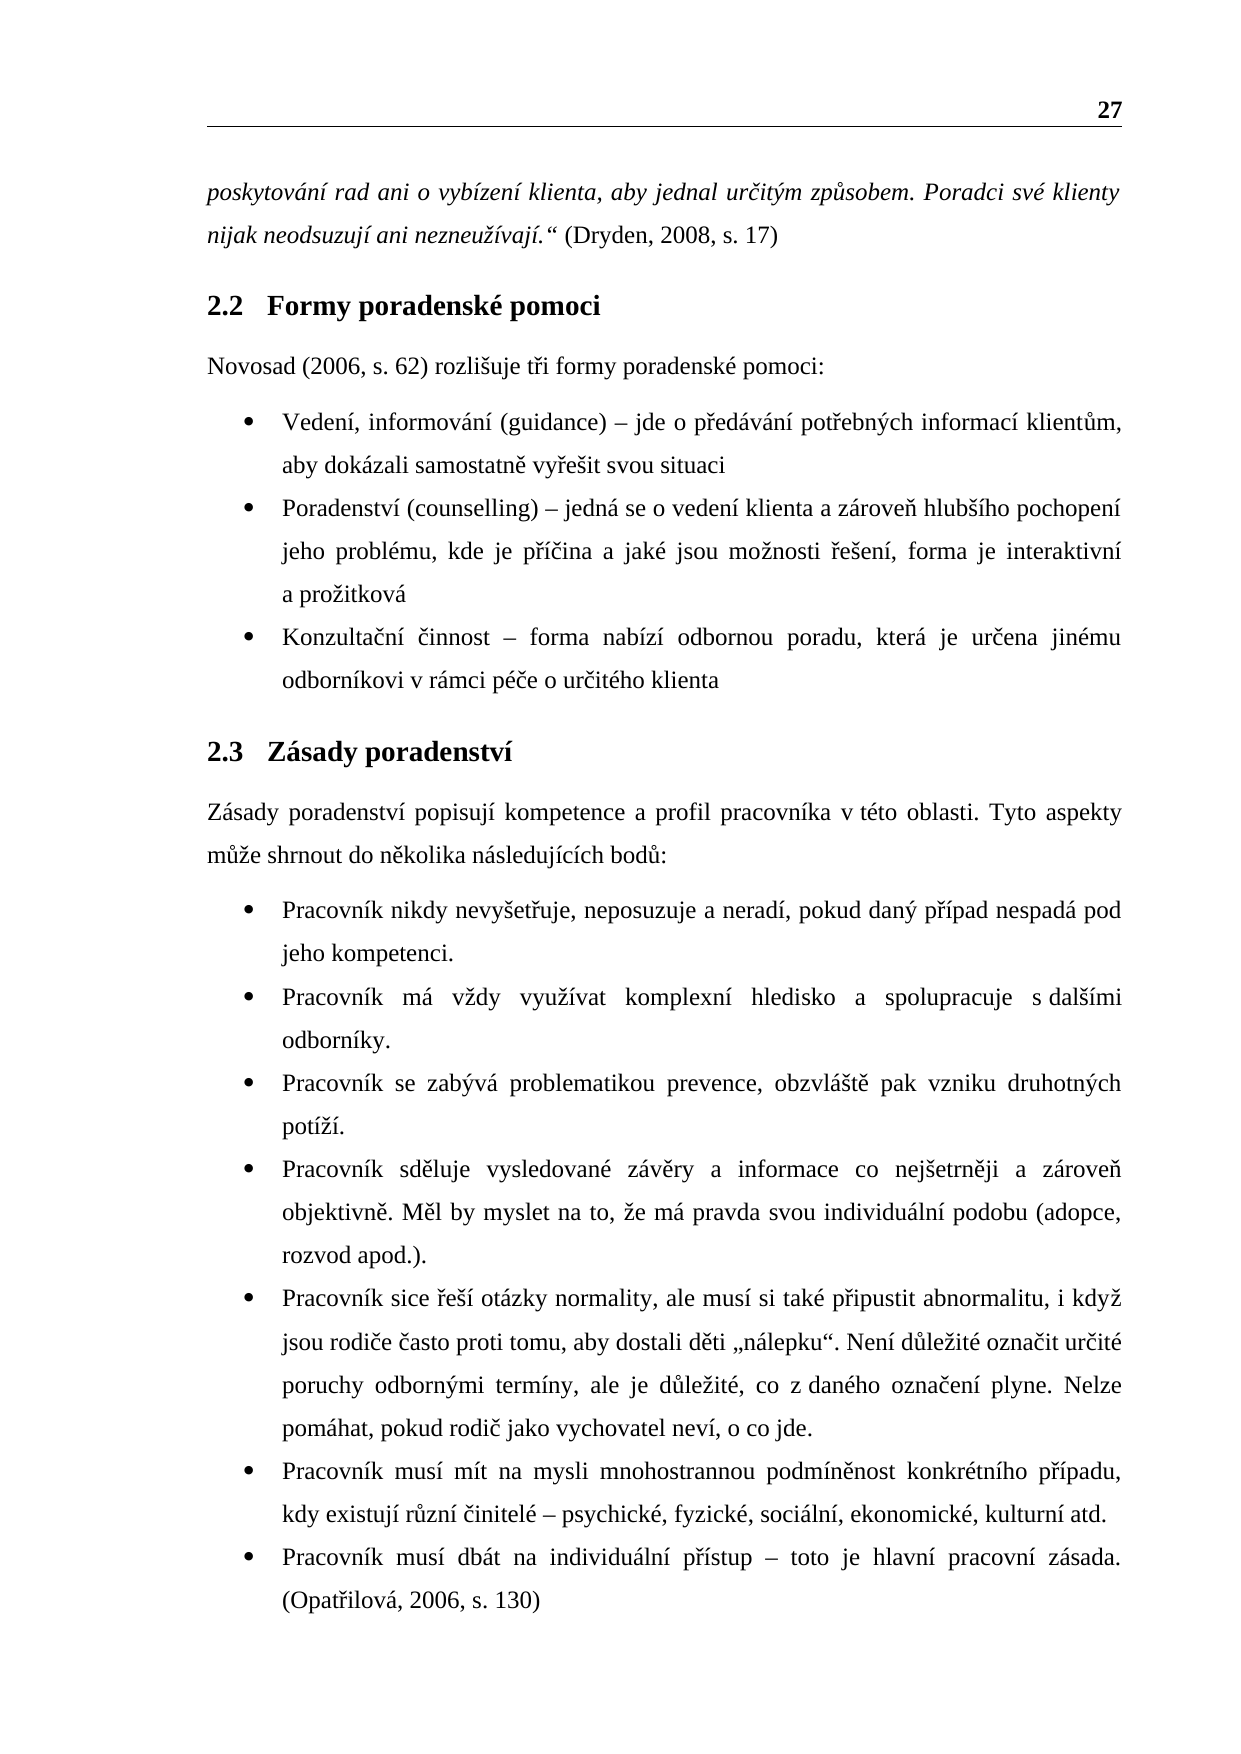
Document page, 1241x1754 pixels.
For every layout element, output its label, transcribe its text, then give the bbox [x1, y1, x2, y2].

text Zásady poradenství popisují kompetence a profil pracovníka v této oblasti. Tyto aspekty může shrnout do několika následujících bodů: [207, 797, 1122, 868]
text Novosad (2006, s. 62) rozlišuje tři formy poradenské pomoci: [207, 351, 1122, 380]
list Pracovník má vždy využívat komplexní hledisko a spolupracuje s dalšími odborníky. [244, 982, 1122, 1053]
subtitle Formy poradenské pomoci [207, 288, 1122, 322]
list Vedení, informování (guidance) – jde o předávání potřebných informací klientům, aby dokázali samostatně vyřešit svou situaci [244, 407, 1122, 479]
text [207, 177, 1122, 249]
list Pracovník sice řeší otázky normality, ale musí si také připustit abnormalitu, i když jsou rodiče často proti tomu, aby dostali děti „nálepku“. Není důležité označit určité poruchy odbornými termíny, ale je důležité, co z daného označení plyne. Nelze pomáhat, pokud rodič jako vychovatel neví, o co jde. [244, 1283, 1122, 1442]
list Poradenství (counselling) – jedná se o vedení klienta a zároveň hlubšího pochopení jeho problému, kde je příčina a jaké jsou možnosti řešení, forma je interaktivní a prožitková [244, 493, 1122, 608]
list Pracovník musí mít na mysli mnohostrannou podmíněnost konkrétního případu, kdy existují různí činitelé – psychické, fyzické, sociální, ekonomické, kulturní atd. [244, 1456, 1122, 1528]
list Pracovník sděluje vysledované závěry a informace co nejšetrněji a zároveň objektivně. Měl by myslet na to, že má pravda svou individuální podobu (adopce, rozvod apod.). [244, 1154, 1122, 1269]
list Pracovník musí dbát na individuální přístup – toto je hlavní pracovní zásada. (Opatřilová, 2006, s. 130) [244, 1542, 1122, 1614]
list Konzultační činnost – forma nabízí odbornou poradu, která je určena jinému odborníkovi v rámci péče o určitého klienta [244, 622, 1122, 694]
subtitle Zásady poradenství [207, 734, 1122, 767]
list Pracovník nikdy nevyšetřuje, neposuzuje a neradí, pokud daný případ nespadá pod jeho kompetenci. [244, 895, 1122, 967]
list Pracovník se zabývá problematikou prevence, obzvláště pak vzniku druhotných potíží. [244, 1068, 1122, 1140]
